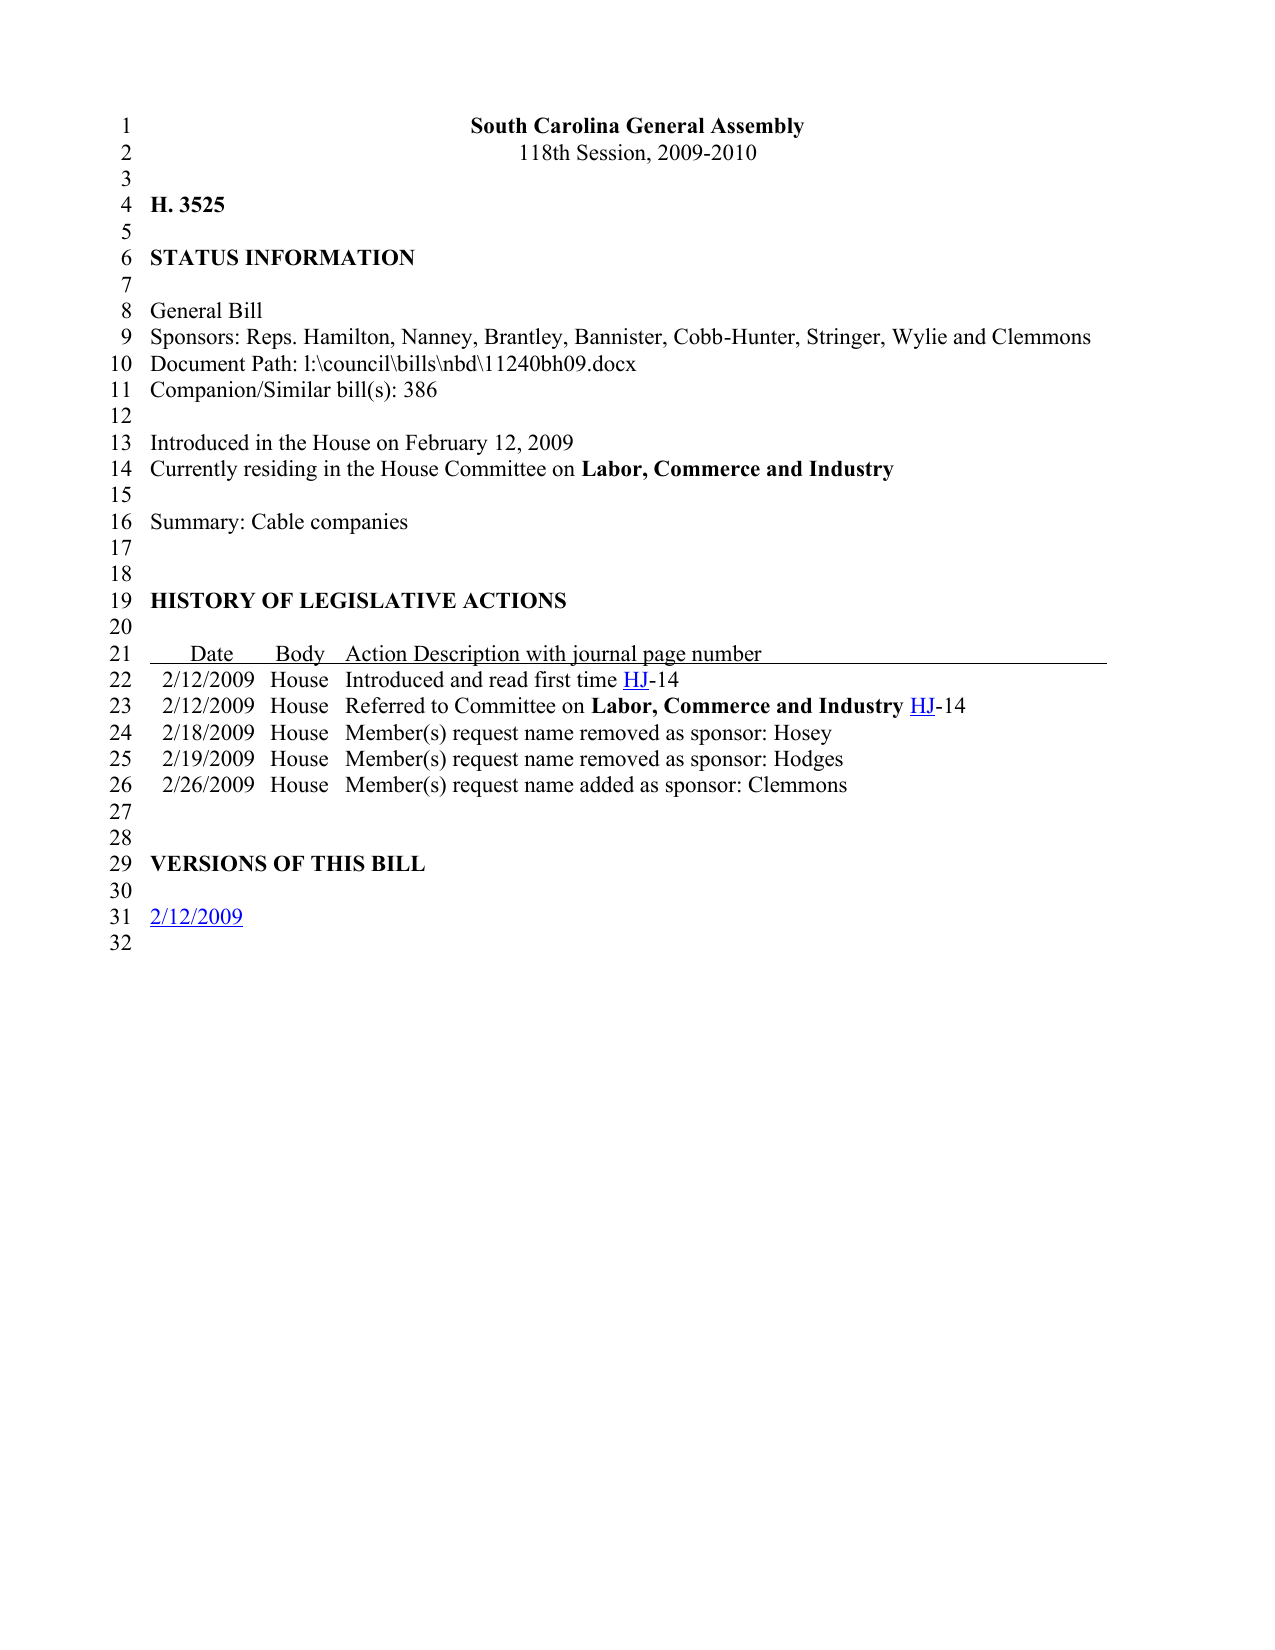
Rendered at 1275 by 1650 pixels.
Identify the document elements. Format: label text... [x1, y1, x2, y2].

text HISTORY OF LEGISLATIVE ACTIONS [150, 587, 1125, 613]
text 2/12/2009 House Introduced and read first time HJ-14 [150, 666, 1125, 692]
text 2/19/2009 House Member(s) request name removed as sponsor: Hodges [150, 745, 1125, 771]
text 2/26/2009 House Member(s) request name added as sponsor: Clemmons [150, 771, 1125, 798]
text General Bill [150, 297, 1125, 323]
text Sponsors: Reps. Hamilton, Nanney, Brantley, Bannister, Cobb-Hunter, Stringer, Wylie and Clemmons [150, 323, 1125, 350]
text South Carolina General Assembly [150, 112, 1125, 139]
text Date Body Action Description with journal page number [150, 639, 1125, 666]
text VERSIONS OF THIS BILL [150, 850, 1125, 877]
text Currently residing in the House Committee on Labor, Commerce and Industry [150, 455, 1125, 481]
text Summary: Cable companies [150, 508, 1125, 534]
text H. 3525 [150, 192, 1125, 218]
text Companion/Similar bill(s): 386 [150, 376, 1125, 402]
text 2/18/2009 House Member(s) request name removed as sponsor: Hosey [150, 719, 1125, 745]
text 2/12/2009 [150, 903, 1125, 929]
text 2/12/2009 House Referred to Committee on Labor, Commerce and Industry HJ-14 [150, 692, 1125, 719]
text Introduced in the House on February 12, 2009 [150, 429, 1125, 455]
text 118th Session, 2009-2010 [150, 139, 1125, 165]
text STATUS INFORMATION [150, 244, 1125, 271]
text Document Path: l:\council\bills\nbd\11240bh09.docx [150, 350, 1125, 376]
